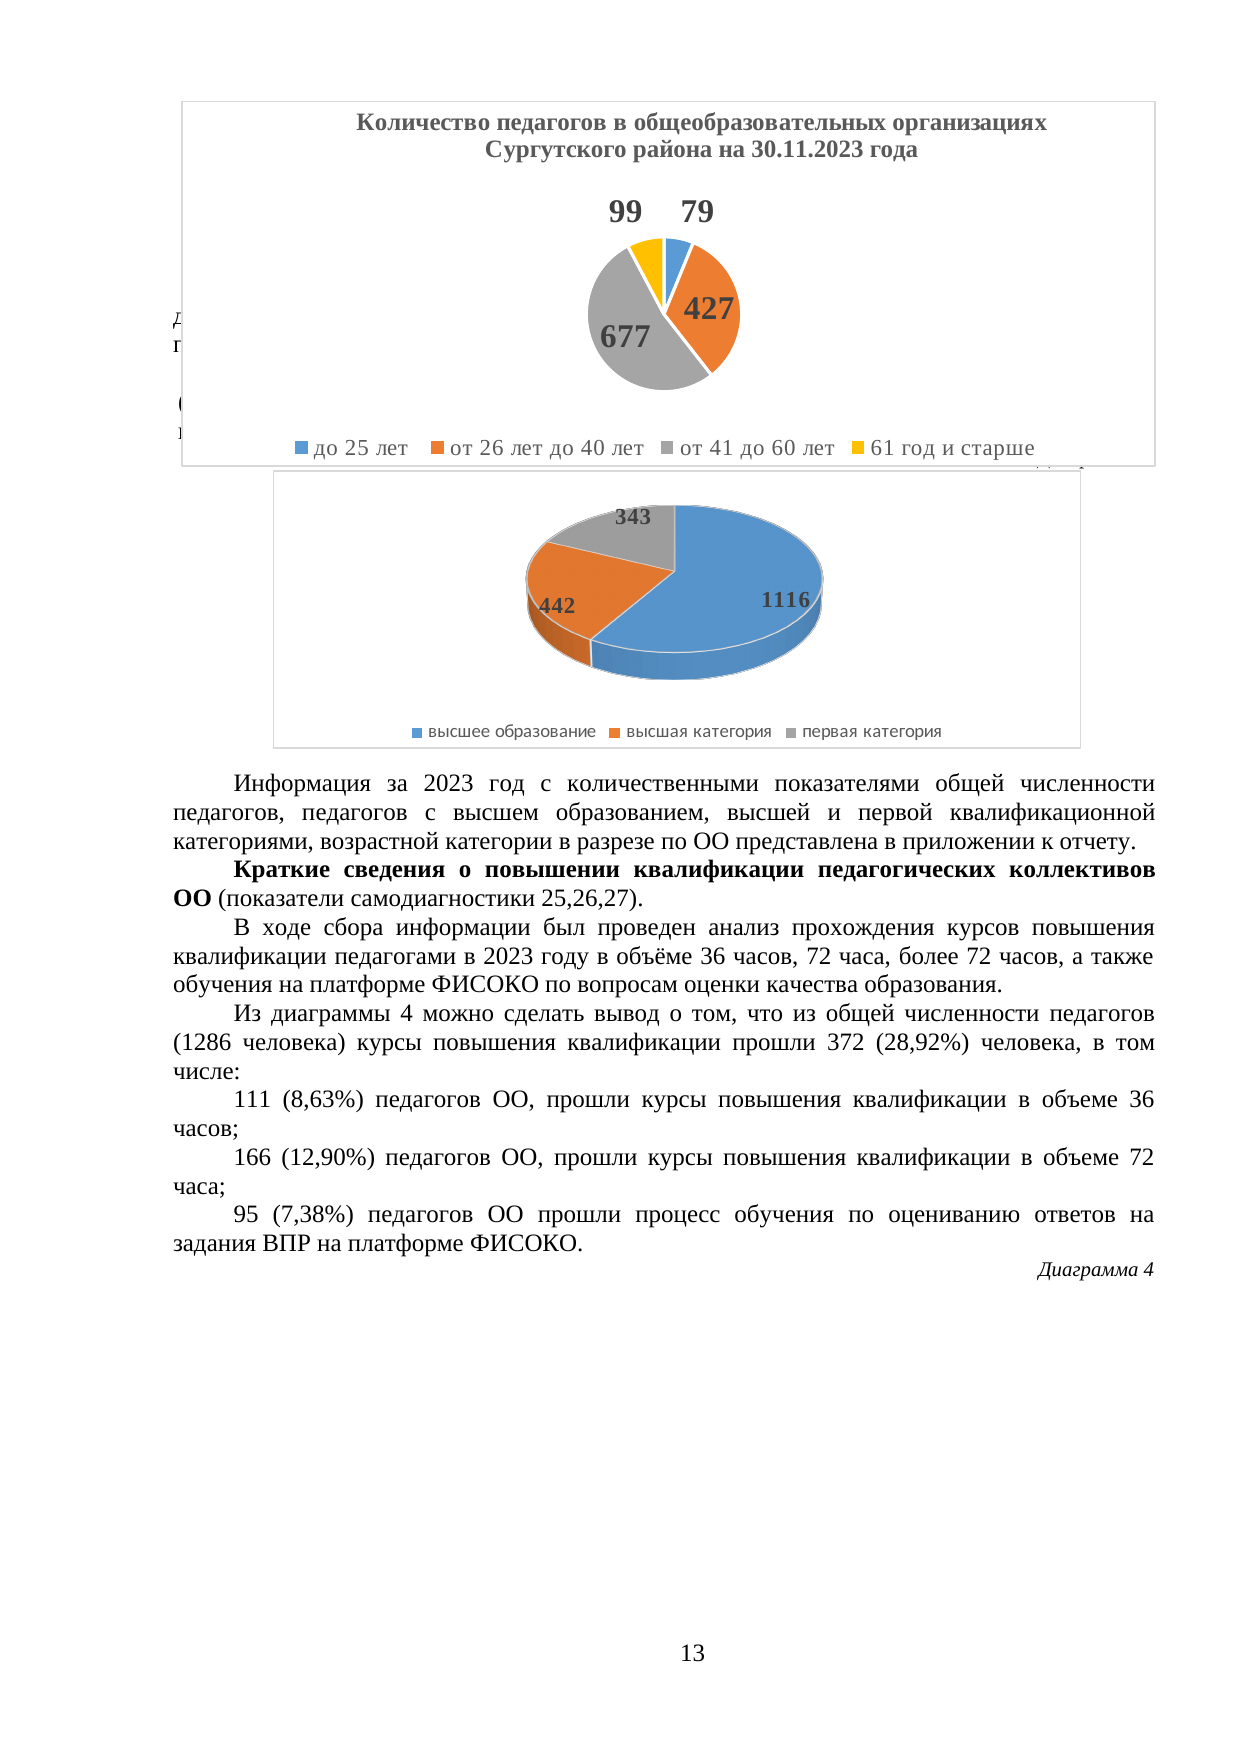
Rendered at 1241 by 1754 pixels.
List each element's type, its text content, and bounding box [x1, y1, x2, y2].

text Из диаграммы 4 можно сделать вывод о том, что из общей численности педагогов (1286 человека) курсы повышения квалификации прошли 372 (28,92%) человека, в том числе: [173, 998, 1156, 1084]
text 95 (7,38%) педагогов ОО прошли процесс обучения по оцениванию ответов на задания ВПР на платформе ФИСОКО. [173, 1199, 1156, 1257]
text В ходе сбора информации был проведен анализ прохождения курсов повышения квалификации педагогами в 2023 году в объёме 36 часов, 72 часа, более 72 часов, а также обучения на платформе ФИСОКО по вопросам оценки качества образования. [173, 912, 1156, 998]
text Диаграмма 3 [178, 444, 1156, 469]
text 111 (8,63%) педагогов ОО, прошли курсы повышения квалификации в объеме 36 часов; [173, 1084, 1156, 1142]
text Информация за 2023 год с количественными показателями общей численности педагогов, педагогов с высшем образованием, высшей и первой квалификационной категориями, возрастной категории в разрезе по ОО представлена в приложении к отчету. [173, 768, 1156, 854]
text Диаграмма 4 [173, 1257, 1156, 1281]
text 166 (12,90%) педагогов ОО, прошли курсы повышения квалификации в объеме 72 часа; [173, 1142, 1156, 1199]
text Краткие сведения о повышении квалификации педагогических коллективов ОО (показатели самодиагностики 25,26,27). [173, 854, 1156, 912]
